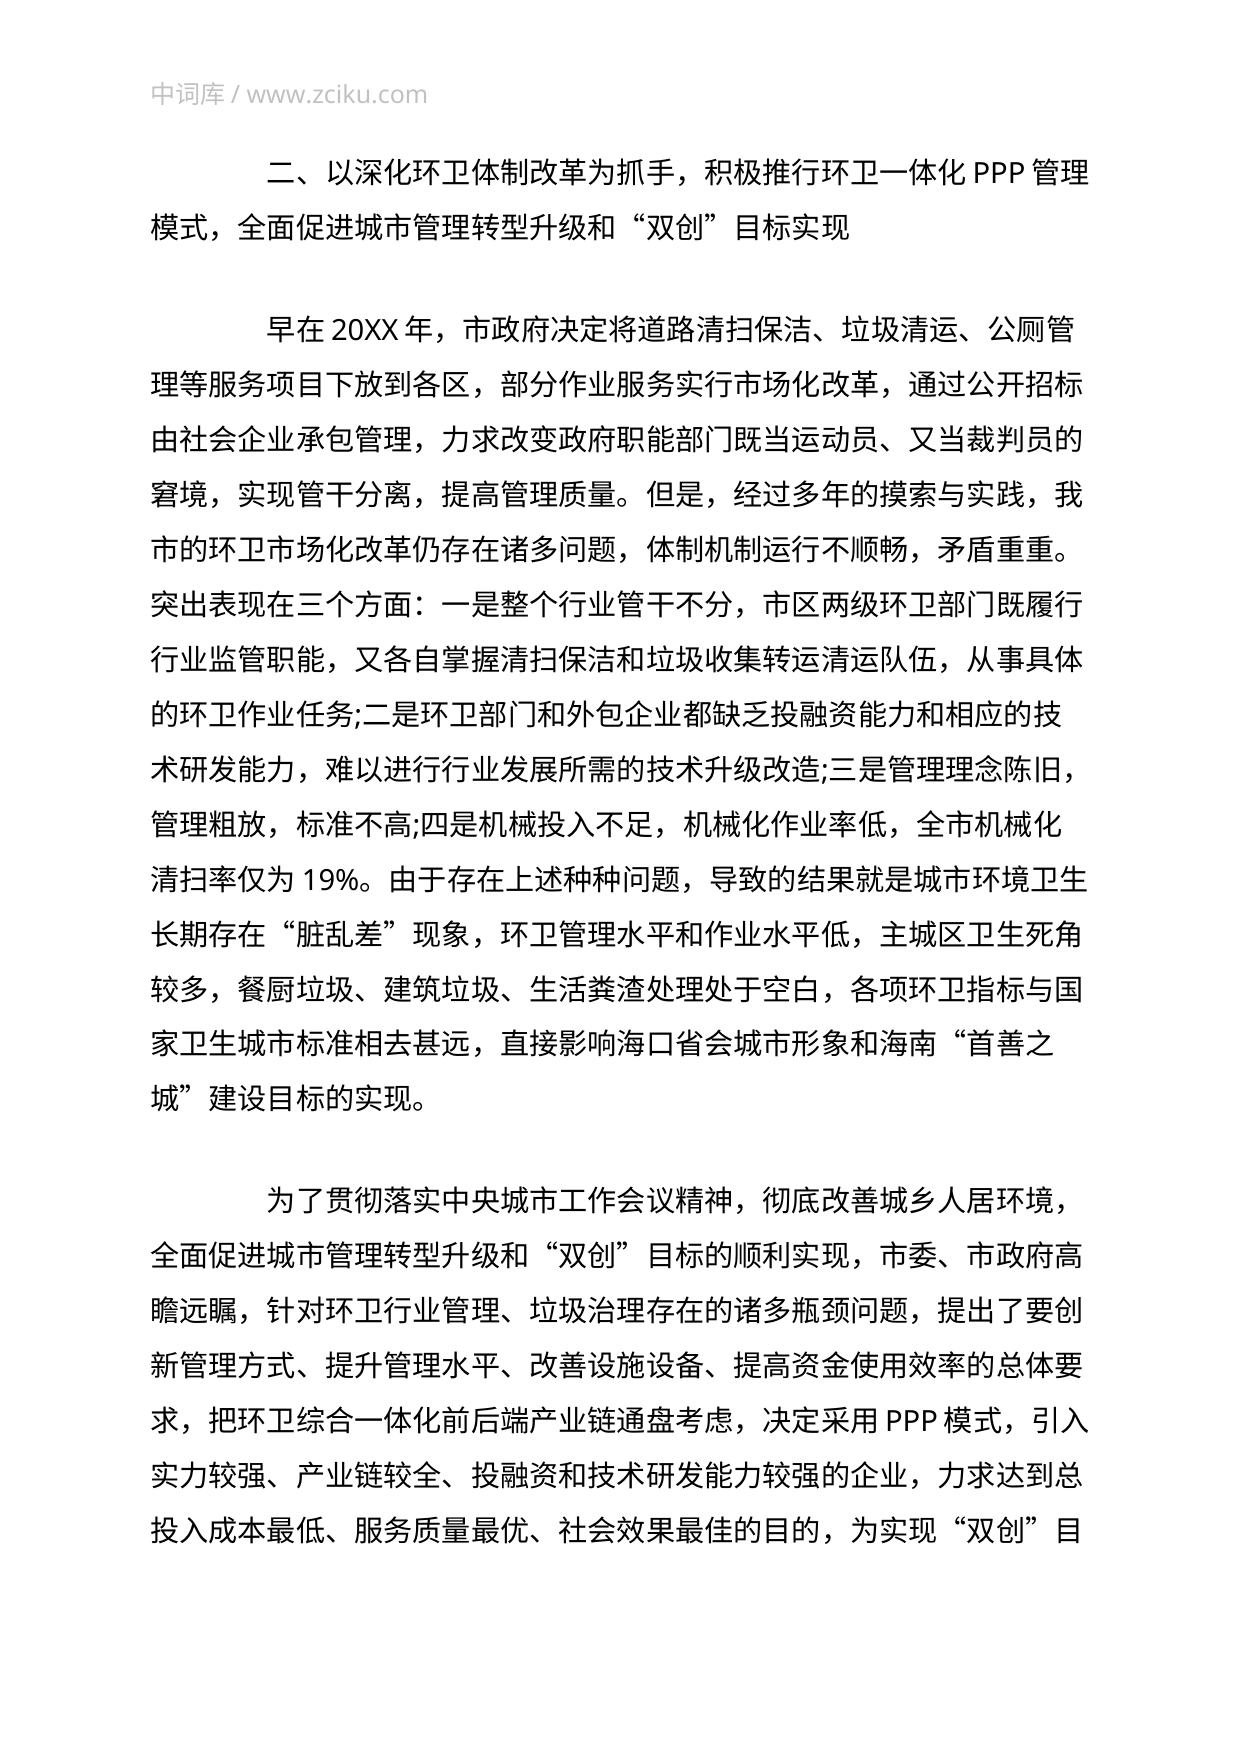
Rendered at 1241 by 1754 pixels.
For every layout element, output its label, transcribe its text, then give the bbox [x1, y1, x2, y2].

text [150, 1178, 1090, 1549]
text 早在20XX年，市政府决定将道路清扫保洁、垃圾清运、公厕管理等服务项目下放到各区，部分作业服务实行市场化改革，通过公开招标由社会企业承包管理，力求改变政府职能部门既当运动员、又当裁判员的窘境，实现管干分离，提高管理质量。但是，经过多年的摸索与实践，我市的环卫市场化改革仍存在诸多问题，体制机制运行不顺畅，矛盾重重。突出表现在三个方面：一是整个行业管干不分，市区两级环卫部门既履行行业监管职能，又各自掌握清扫保洁和垃圾收集转运清运队伍，从事具体的环卫作业任务;二是环卫部门和外包企业都缺乏投融资能力和相应的技术研发能力，难以进行行业发展所需的技术升级改造;三是管理理念陈旧，管理粗放，标准不高;四是机械投入不足，机械化作业率低，全市机械化清扫率仅为19%。由于存在上述种种问题，导致的结果就是城市环境卫生长期存在“脏乱差”现象，环卫管理水平和作业水平低，主城区卫生死角较多，餐厨垃圾、建筑垃圾、生活粪渣处理处于空白，各项环卫指标与国家卫生城市标准相去甚远，直接影响海口省会城市形象和海南“首善之城”建设目标的实现。 [150, 307, 1090, 1118]
text 二、以深化环卫体制改革为抓手，积极推行环卫一体化PPP管理模式，全面促进城市管理转型升级和“双创”目标实现 [150, 150, 1090, 247]
